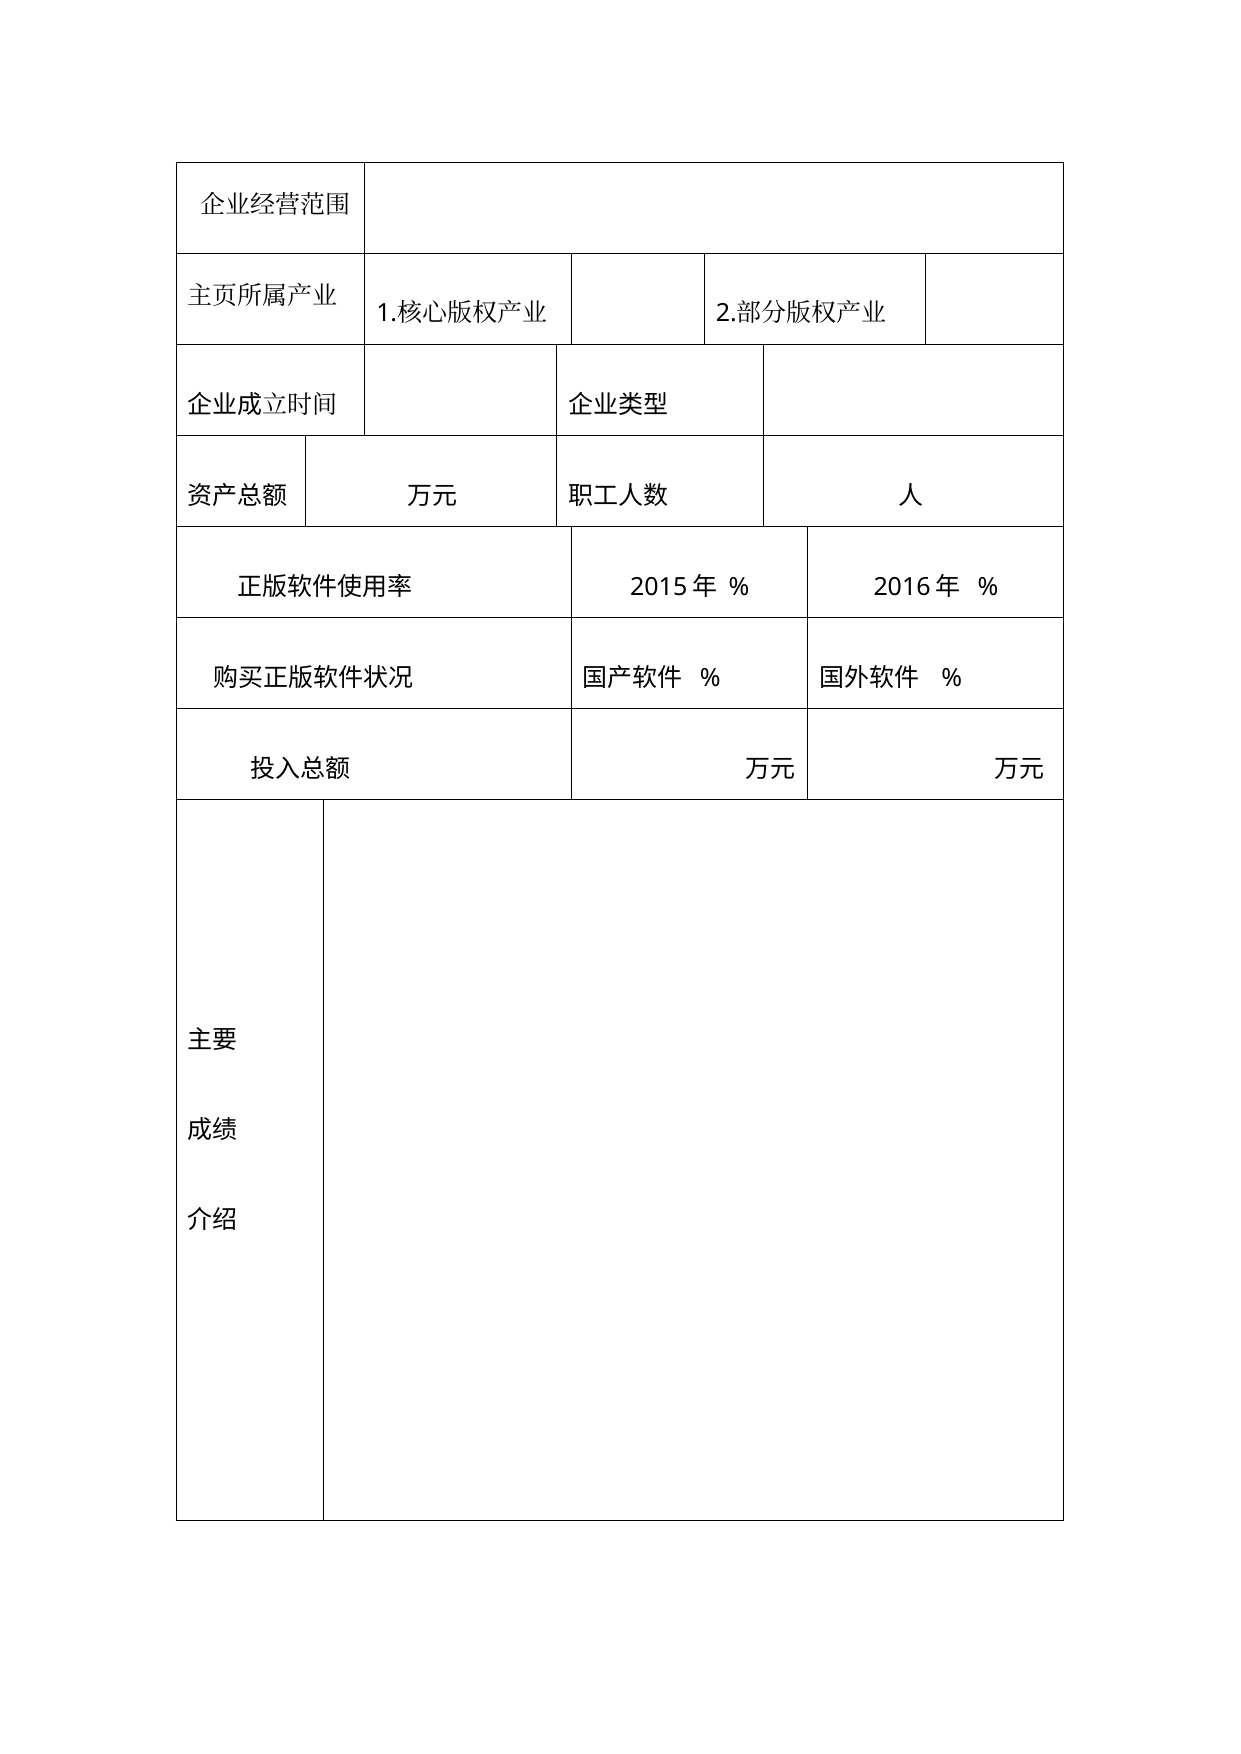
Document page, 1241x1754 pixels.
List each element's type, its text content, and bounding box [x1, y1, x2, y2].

table_cell 万元 [808, 709, 1063, 799]
table_cell 主页所属产业 [177, 254, 364, 344]
table_header [365, 163, 1063, 253]
table_cell 正版软件使用率 [177, 527, 571, 617]
table_cell 企业成立时间 [177, 345, 364, 435]
table_header 企业经营范围 [177, 163, 364, 253]
table_cell 企业类型 [557, 345, 763, 435]
table_cell 2015年 % [572, 527, 807, 617]
table_cell 1.核心版权产业 [365, 254, 571, 344]
table_cell 资产总额 [177, 436, 305, 526]
table_cell 2016年 % [808, 527, 1063, 617]
table_cell 投入总额 [177, 709, 571, 799]
table_cell 人 [764, 436, 1063, 526]
table_cell 万元 [572, 709, 807, 799]
table_cell [365, 345, 556, 435]
table_cell [572, 254, 704, 344]
table_cell 国外软件 % [808, 618, 1063, 708]
table_cell 职工人数 [557, 436, 763, 526]
table_cell 2.部分版权产业 [705, 254, 925, 344]
table_cell 国产软件 % [572, 618, 807, 708]
table_cell 万元 [306, 436, 556, 526]
table_cell [764, 345, 1063, 435]
table_cell [926, 254, 1063, 344]
table_cell 购买正版软件状况 [177, 618, 571, 708]
table_cell 主要 成绩 介绍 [177, 800, 323, 1520]
table_cell [324, 800, 1063, 1520]
